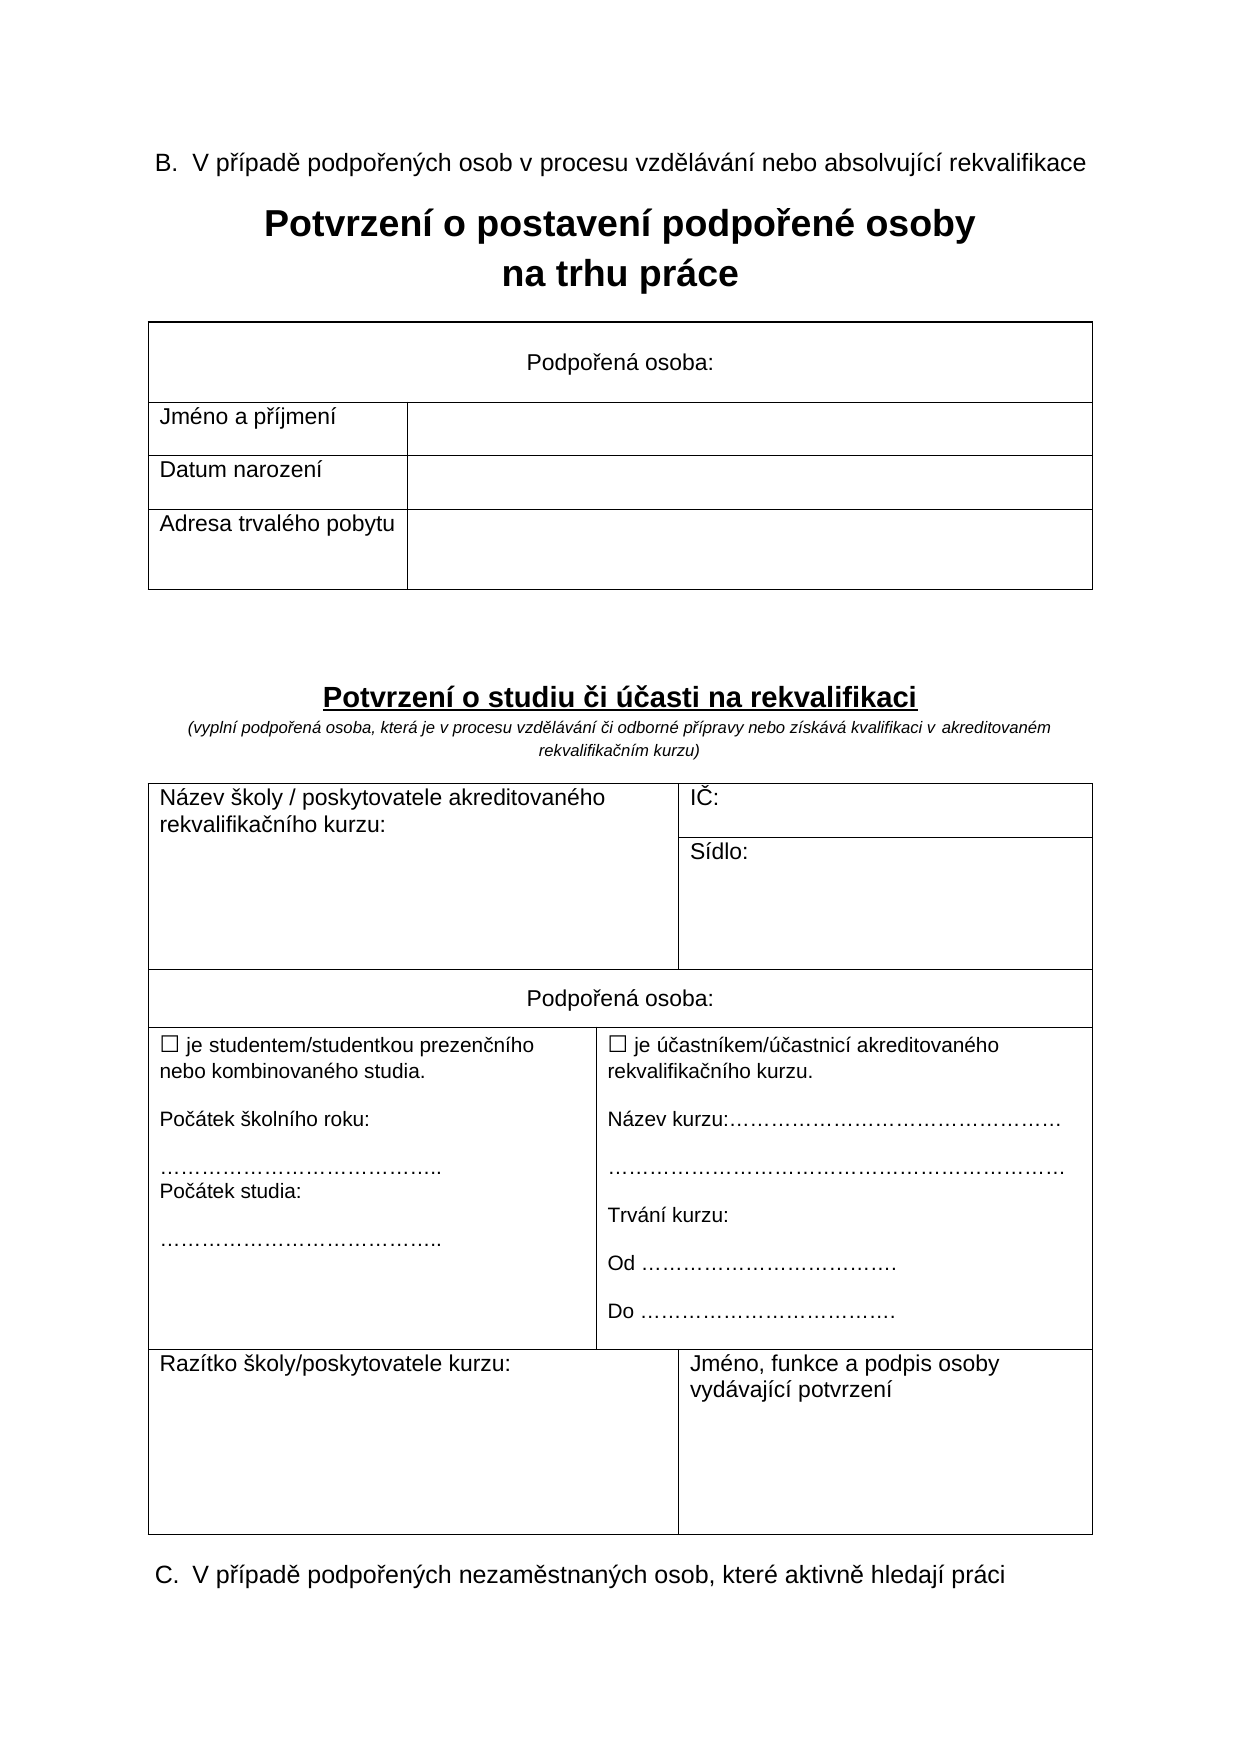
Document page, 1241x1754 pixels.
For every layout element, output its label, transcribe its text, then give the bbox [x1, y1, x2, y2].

text (vyplní podpořená osoba, která je v procesu vzdělávání či odborné přípravy nebo získává kvalifikaci v akreditovaném rekvalifikačním kurzu) [148, 718, 1093, 759]
table_cell je studentem/studentkou prezenčního nebo kombinovaného studia. Počátek školního roku: ………………………………….. Počátek studia: ………………………………….. [149, 1028, 596, 1349]
table_header Název školy / poskytovatele akreditovaného rekvalifikačního kurzu: [149, 784, 678, 969]
list V případě podpořených nezaměstnaných osob, které aktivně hledají práci [154, 1560, 1093, 1589]
table_cell je účastníkem/účastnicí akreditovaného rekvalifikačního kurzu. Název kurzu:………………………………………… ………………………………………………………… Trvání kurzu: Od ………………………………. Do ………………………………. [597, 1028, 1092, 1349]
table_header Podpořená osoba: [149, 323, 1092, 402]
text Potvrzení o studiu či účasti na rekvalifikaci [148, 680, 1093, 713]
text na trhu práce [148, 251, 1093, 294]
table_cell Jméno a příjmení [149, 403, 407, 455]
table_cell Sídlo: [679, 838, 1092, 969]
table_header IČ: [679, 784, 1092, 837]
table_cell Datum narození [149, 456, 407, 509]
table_cell [408, 510, 1092, 589]
table_cell Jméno, funkce a podpis osoby vydávající potvrzení [679, 1350, 1092, 1534]
table_cell Adresa trvalého pobytu [149, 510, 407, 589]
table_cell [408, 456, 1092, 509]
text Potvrzení o postavení podpořené osoby [148, 201, 1093, 244]
list V případě podpořených osob v procesu vzdělávání nebo absolvující rekvalifikace [154, 148, 1093, 176]
table_cell Podpořená osoba: [149, 970, 1092, 1027]
table_cell [408, 403, 1092, 455]
table_cell Razítko školy/poskytovatele kurzu: [149, 1350, 678, 1534]
